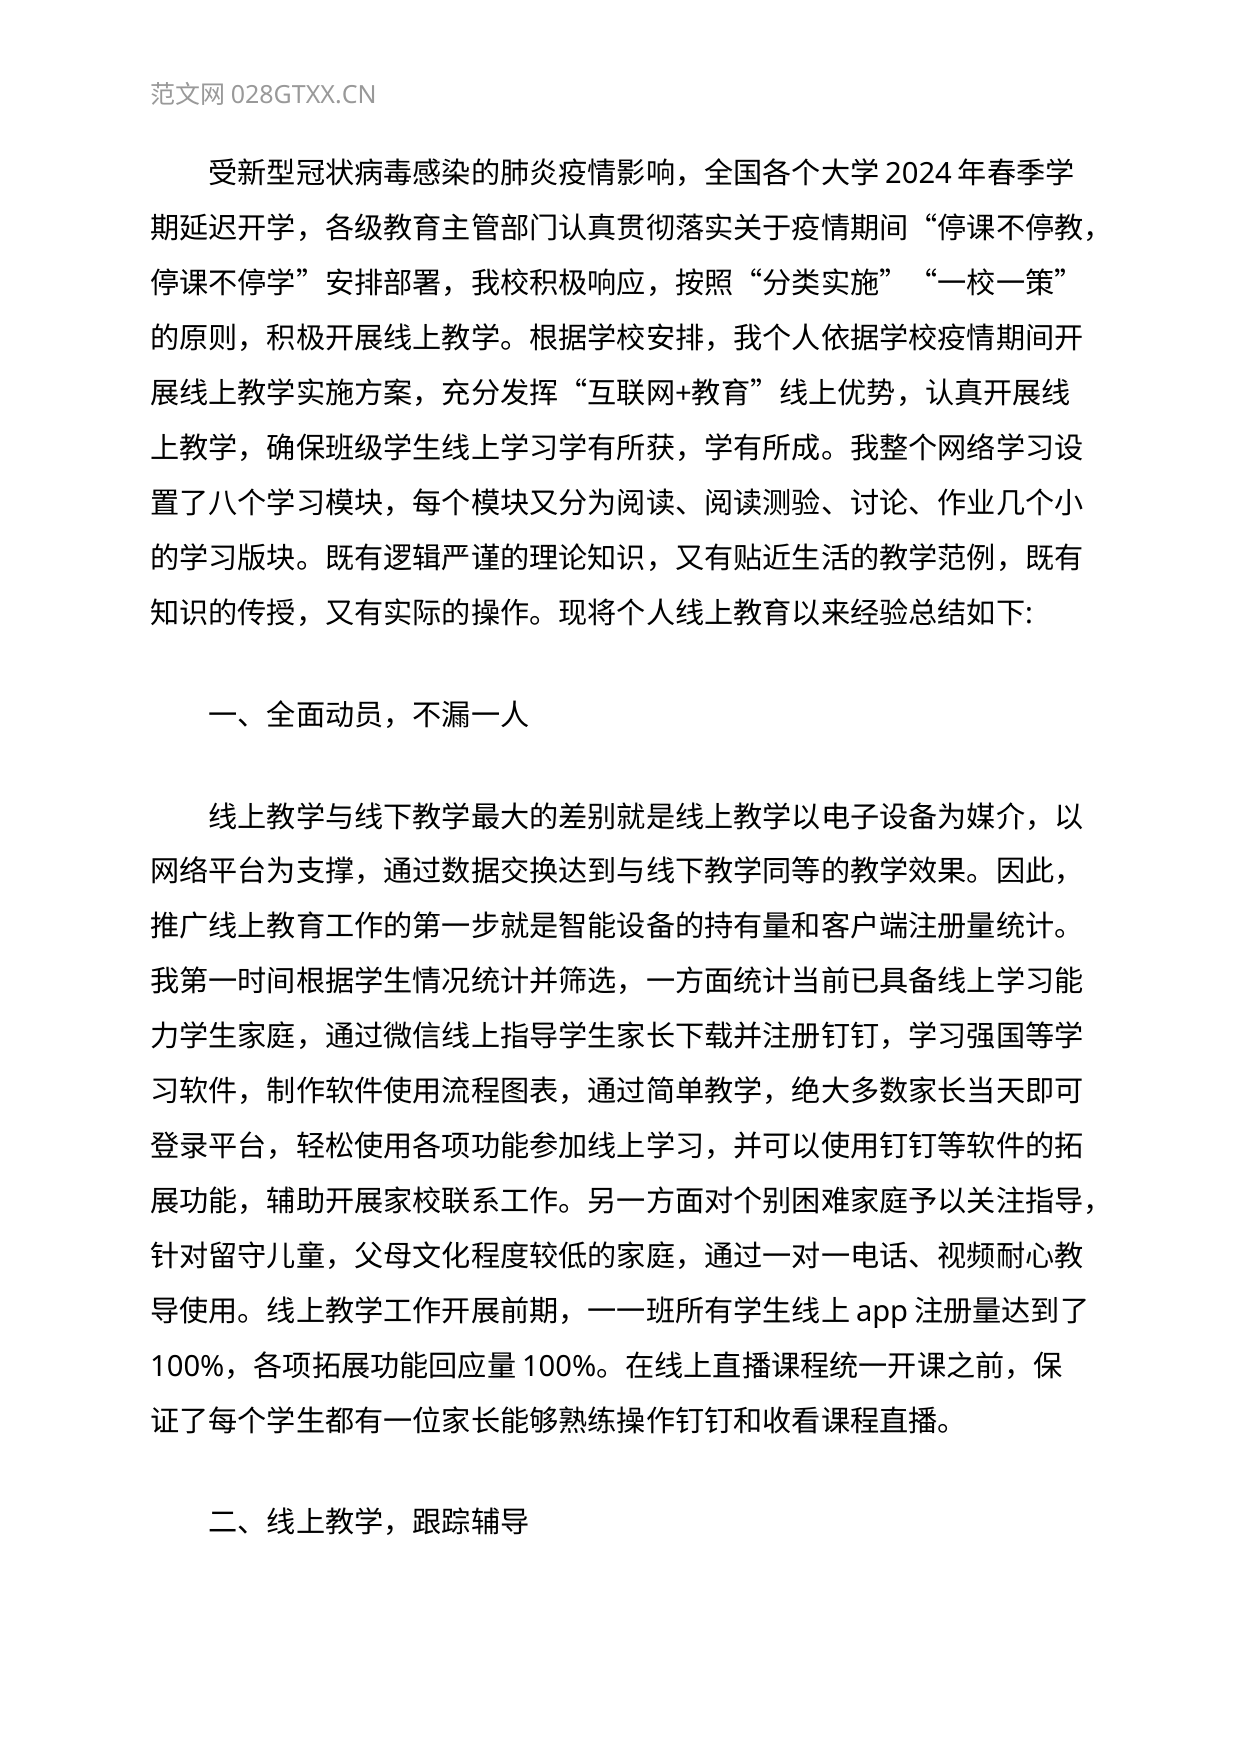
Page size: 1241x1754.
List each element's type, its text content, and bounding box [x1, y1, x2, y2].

text 受新型冠状病毒感染的肺炎疫情影响，全国各个大学2024年春季学期延迟开学，各级教育主管部门认真贯彻落实关于疫情期间“停课不停教，停课不停学”安排部署，我校积极响应，按照“分类实施”“一校一策”的原则，积极开展线上教学。根据学校安排，我个人依据学校疫情期间开展线上教学实施方案，充分发挥“互联网+教育”线上优势，认真开展线上教学，确保班级学生线上学习学有所获，学有所成。我整个网络学习设置了八个学习模块，每个模块又分为阅读、阅读测验、讨论、作业几个小的学习版块。既有逻辑严谨的理论知识，又有贴近生活的教学范例，既有知识的传授，又有实际的操作。现将个人线上教育以来经验总结如下: [150, 150, 1090, 632]
text 一、全面动员，不漏一人 [150, 691, 1090, 734]
text 线上教学与线下教学最大的差别就是线上教学以电子设备为媒介，以网络平台为支撑，通过数据交换达到与线下教学同等的教学效果。因此，推广线上教育工作的第一步就是智能设备的持有量和客户端注册量统计。我第一时间根据学生情况统计并筛选，一方面统计当前已具备线上学习能力学生家庭，通过微信线上指导学生家长下载并注册钉钉，学习强国等学习软件，制作软件使用流程图表，通过简单教学，绝大多数家长当天即可登录平台，轻松使用各项功能参加线上学习，并可以使用钉钉等软件的拓展功能，辅助开展家校联系工作。另一方面对个别困难家庭予以关注指导，针对留守儿童，父母文化程度较低的家庭，通过一对一电话、视频耐心教导使用。线上教学工作开展前期，一一班所有学生线上app注册量达到了100%，各项拓展功能回应量100%。在线上直播课程统一开课之前，保证了每个学生都有一位家长能够熟练操作钉钉和收看课程直播。 [150, 793, 1090, 1439]
text 二、线上教学，跟踪辅导 [150, 1499, 1090, 1541]
